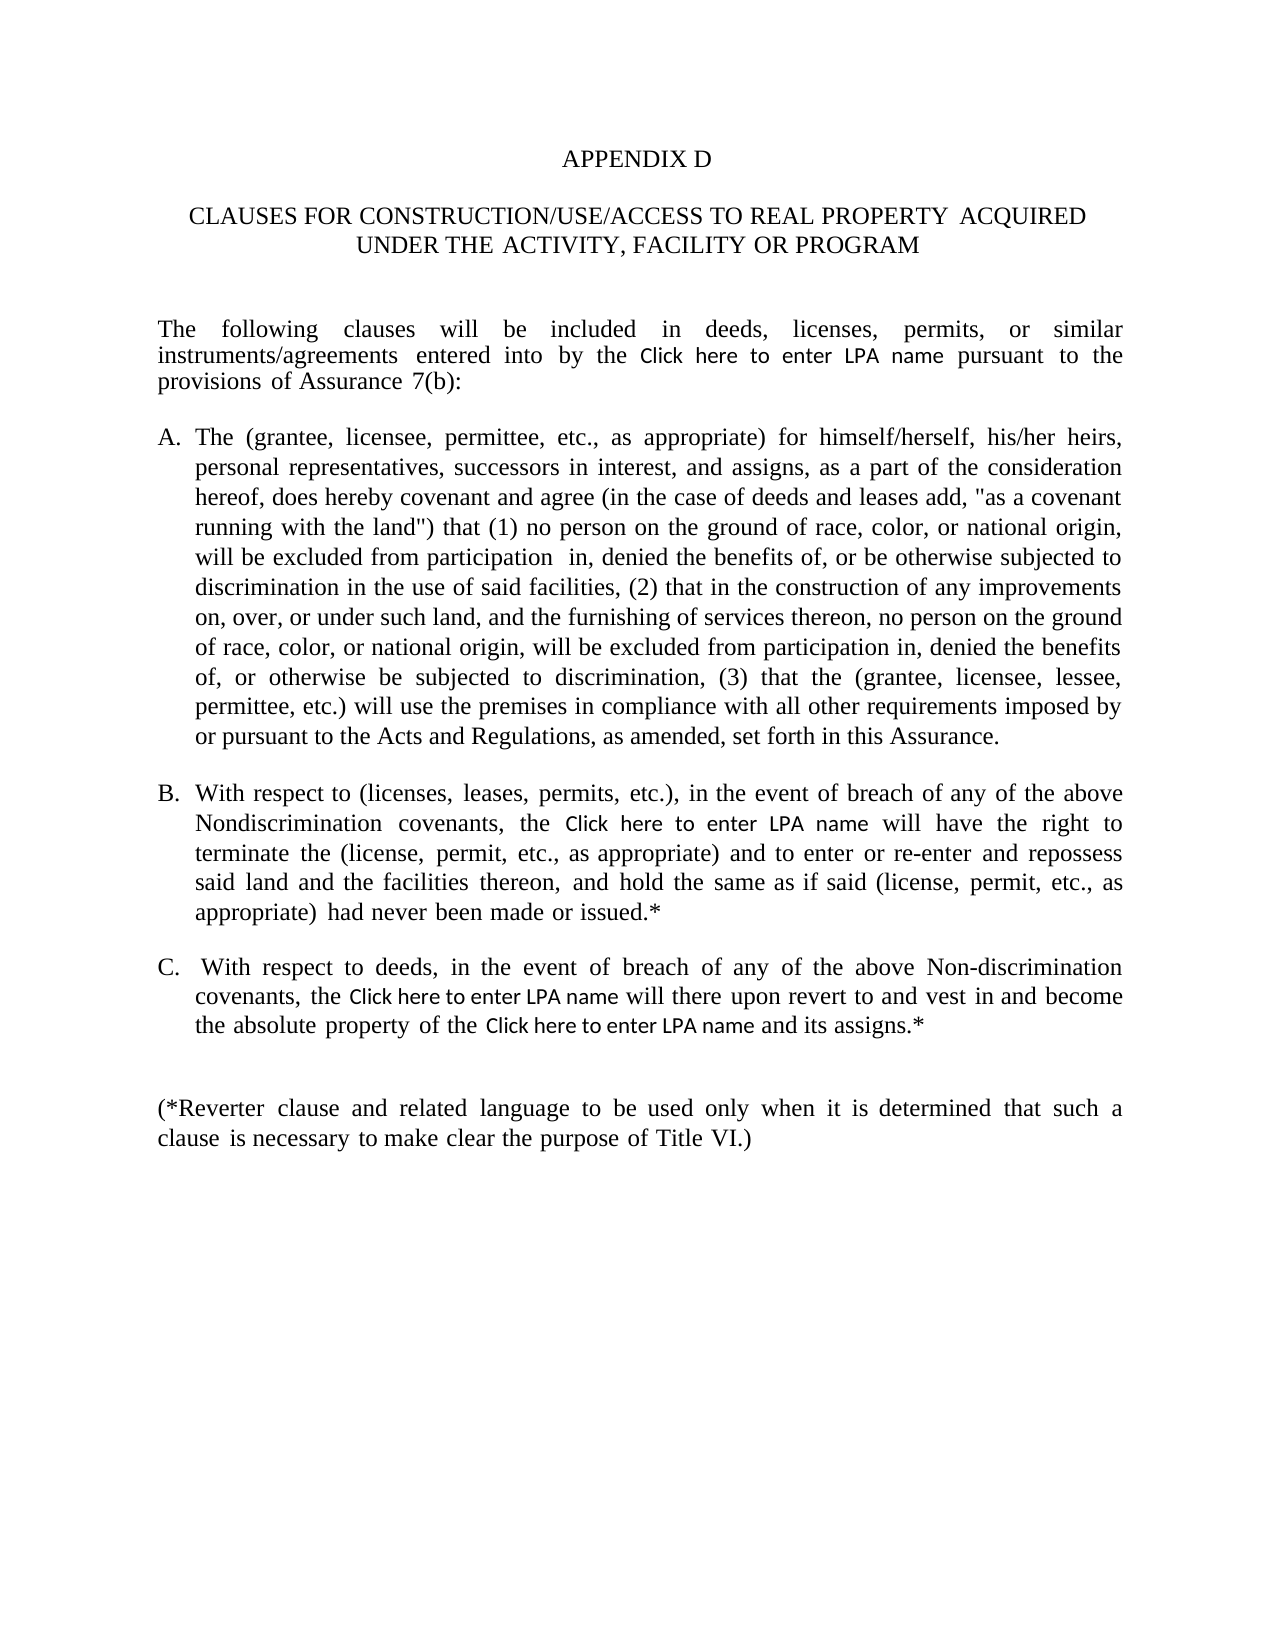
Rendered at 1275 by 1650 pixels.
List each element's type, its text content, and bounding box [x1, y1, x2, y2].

text APPENDIX D [556, 144, 718, 173]
text A. The (grantee, licensee, permittee, etc., as appropriate) for himself/herself, his/her heirs, personal representatives, successors in interest, and assigns, as a part of the consideration hereof, does hereby covenant and agree (in the case of deeds and leases add, "as a covenant running with the land") that (1) no person on the ground of race, color, or national origin, will be excluded from participation in, denied the benefits of, or be otherwise subjected to discrimination in the use of said facilities, (2) that in the construction of any improvements on, over, or under such land, and the furnishing of services thereon, no person on the ground of race, color, or national origin, will be excluded from participation in, denied the benefits of, or otherwise be subjected to discrimination, (3) that the (grantee, licensee, lessee, permittee, etc.) will use the premises in compliance with all other requirements imposed by or pursuant to the Acts and Regulations, as amended, set forth in this Assurance. [157, 422, 1123, 750]
text The following clauses will be included in deeds, licenses, permits, or similar instruments/agreements entered into by the pursuant to the provisions of Assurance 7(b): [157, 317, 1123, 395]
text (*Reverter clause and related language to be used only when it is determined that such a clause is necessary to make clear the purpose of Title VI.) [157, 1093, 1123, 1152]
text C. With respect to deeds, in the event of breach of any of the above Non-discrimination covenants, the will there upon revert to and vest in and become the absolute property of the and its assigns.* [157, 952, 1123, 1039]
text CLAUSES FOR CONSTRUCTION/USE/ACCESS TO REAL PROPERTY ACQUIRED UNDER THE ACTIVITY, FACILITY OR PROGRAM [163, 202, 1112, 259]
text B. With respect to (licenses, leases, permits, etc.), in the event of breach of any of the above Nondiscrimination covenants, the will have the right to terminate the (license, permit, etc., as appropriate) and to enter or re-enter and repossess said land and the facilities thereon, and hold the same as if said (license, permit, etc., as appropriate) had never been made or issued.* [157, 778, 1123, 926]
